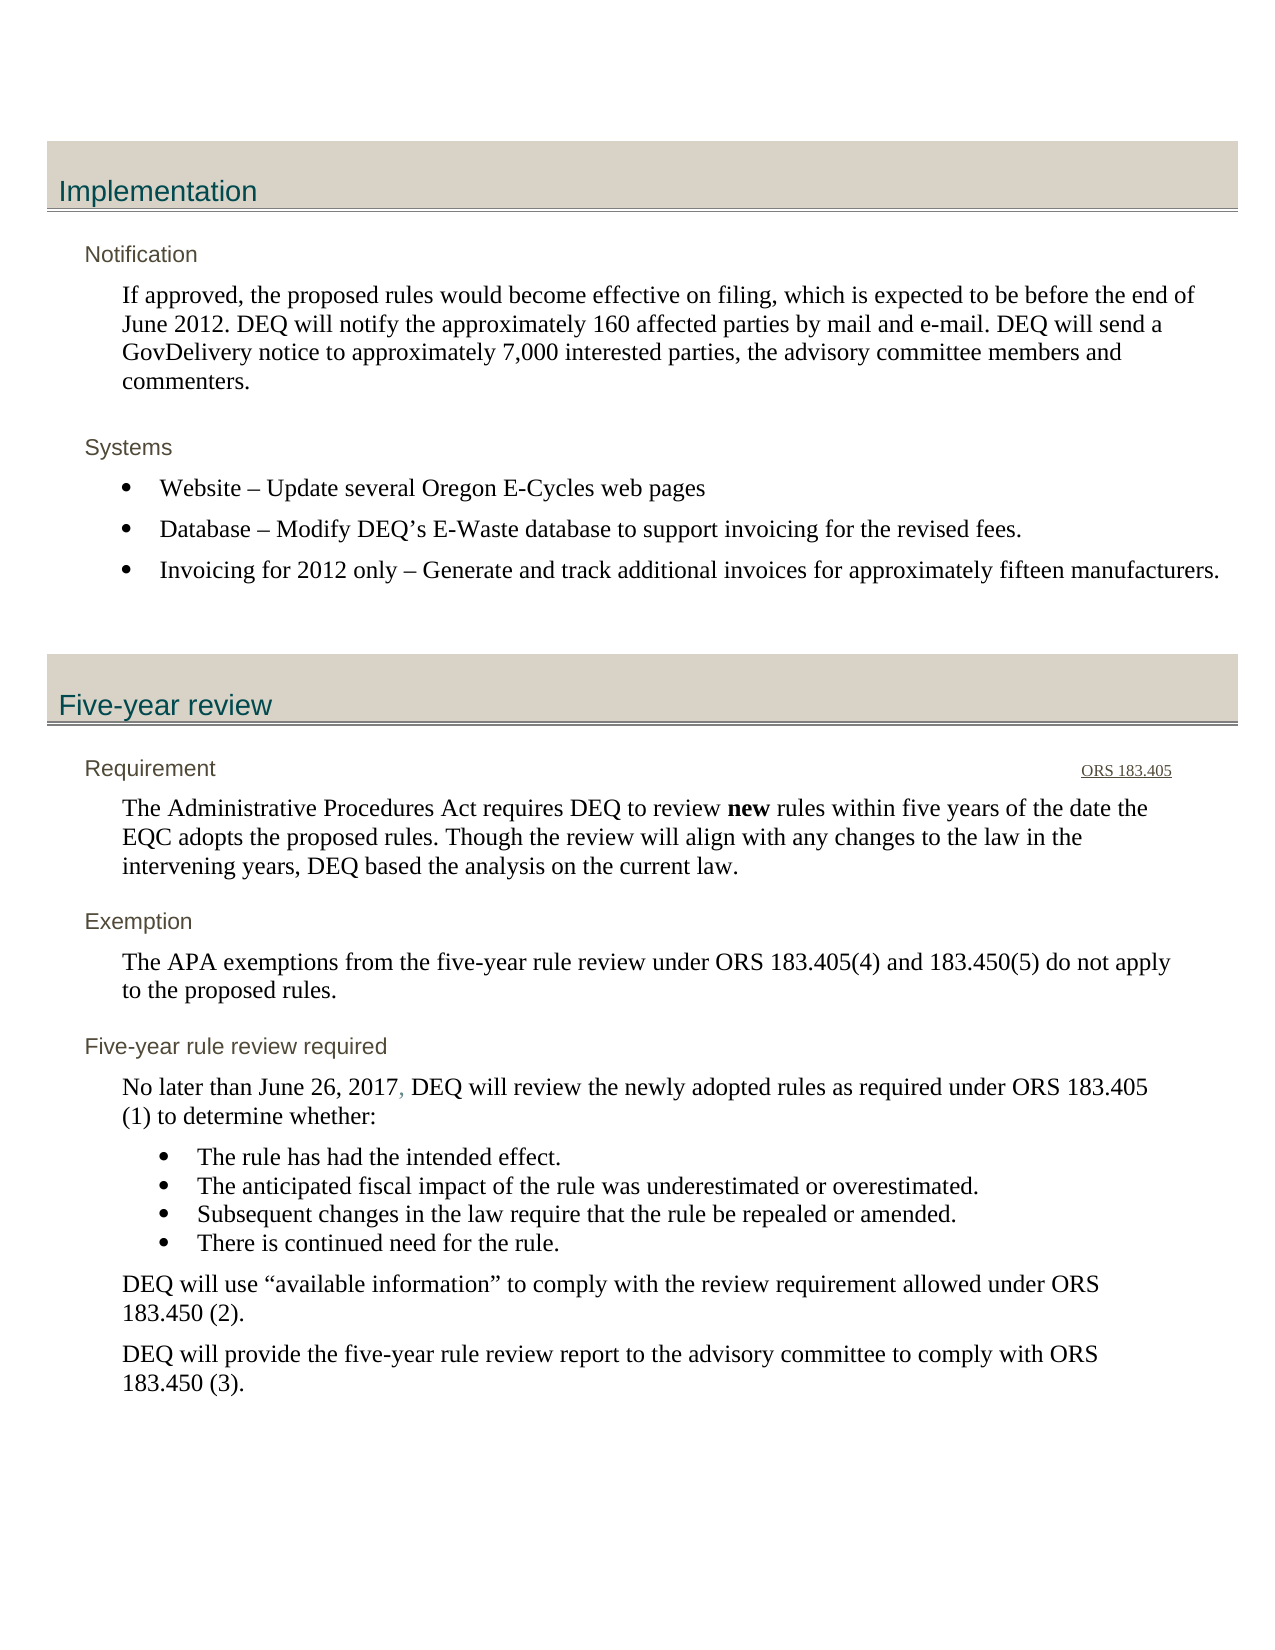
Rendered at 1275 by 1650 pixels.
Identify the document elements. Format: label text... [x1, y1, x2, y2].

text Exemption [84, 908, 1172, 934]
text DEQ will provide the five-year rule review report to the advisory committee to comply with ORS 183.450 (3). [122, 1339, 1172, 1397]
list The APA exemptions from the five-year rule review under ORS 183.405(4) and 183.450(5) do not apply to the proposed rules. [122, 947, 1172, 1004]
table_header Implementation [47, 141, 1238, 208]
list Invoicing for 2012 only – Generate and track additional invoices for approximately fifteen manufacturers. [122, 555, 1237, 584]
text No later than June 26, 2017, DEQ will review the newly adopted rules as required under ORS 183.405 (1) to determine whether: [122, 1072, 1172, 1129]
text DEQ will use “available information” to comply with the review requirement allowed under ORS 183.450 (2). [122, 1269, 1172, 1327]
table_header Five-year review [47, 654, 1238, 721]
text Requirement ORS 183.405 [84, 754, 1237, 781]
list Website – Update several Oregon E-Cycles web pages [122, 473, 1237, 501]
list Database – Modify DEQ’s E-Waste database to support invoicing for the revised fees. [122, 514, 1237, 543]
list The rule has had the intended effect. [159, 1142, 1172, 1171]
text If approved, the proposed rules would become effective on filing, which is expected to be before the end of June 2012. DEQ will notify the approximately 160 affected parties by mail and e-mail. DEQ will send a GovDelivery notice to approximately 7,000 interested parties, the advisory committee members and commenters. [122, 280, 1237, 395]
text Systems [84, 434, 1237, 460]
list Subsequent changes in the law require that the rule be repealed or amended. [159, 1199, 1172, 1228]
text Five-year rule review required [84, 1033, 1172, 1059]
text Notification [84, 241, 1237, 267]
list There is continued need for the rule. [159, 1228, 1172, 1257]
text The Administrative Procedures Act requires DEQ to review new rules within five years of the date the EQC adopts the proposed rules. Though the review will align with any changes to the law in the intervening years, DEQ based the analysis on the current law. [122, 793, 1172, 879]
list The anticipated fiscal impact of the rule was underestimated or overestimated. [159, 1171, 1172, 1199]
